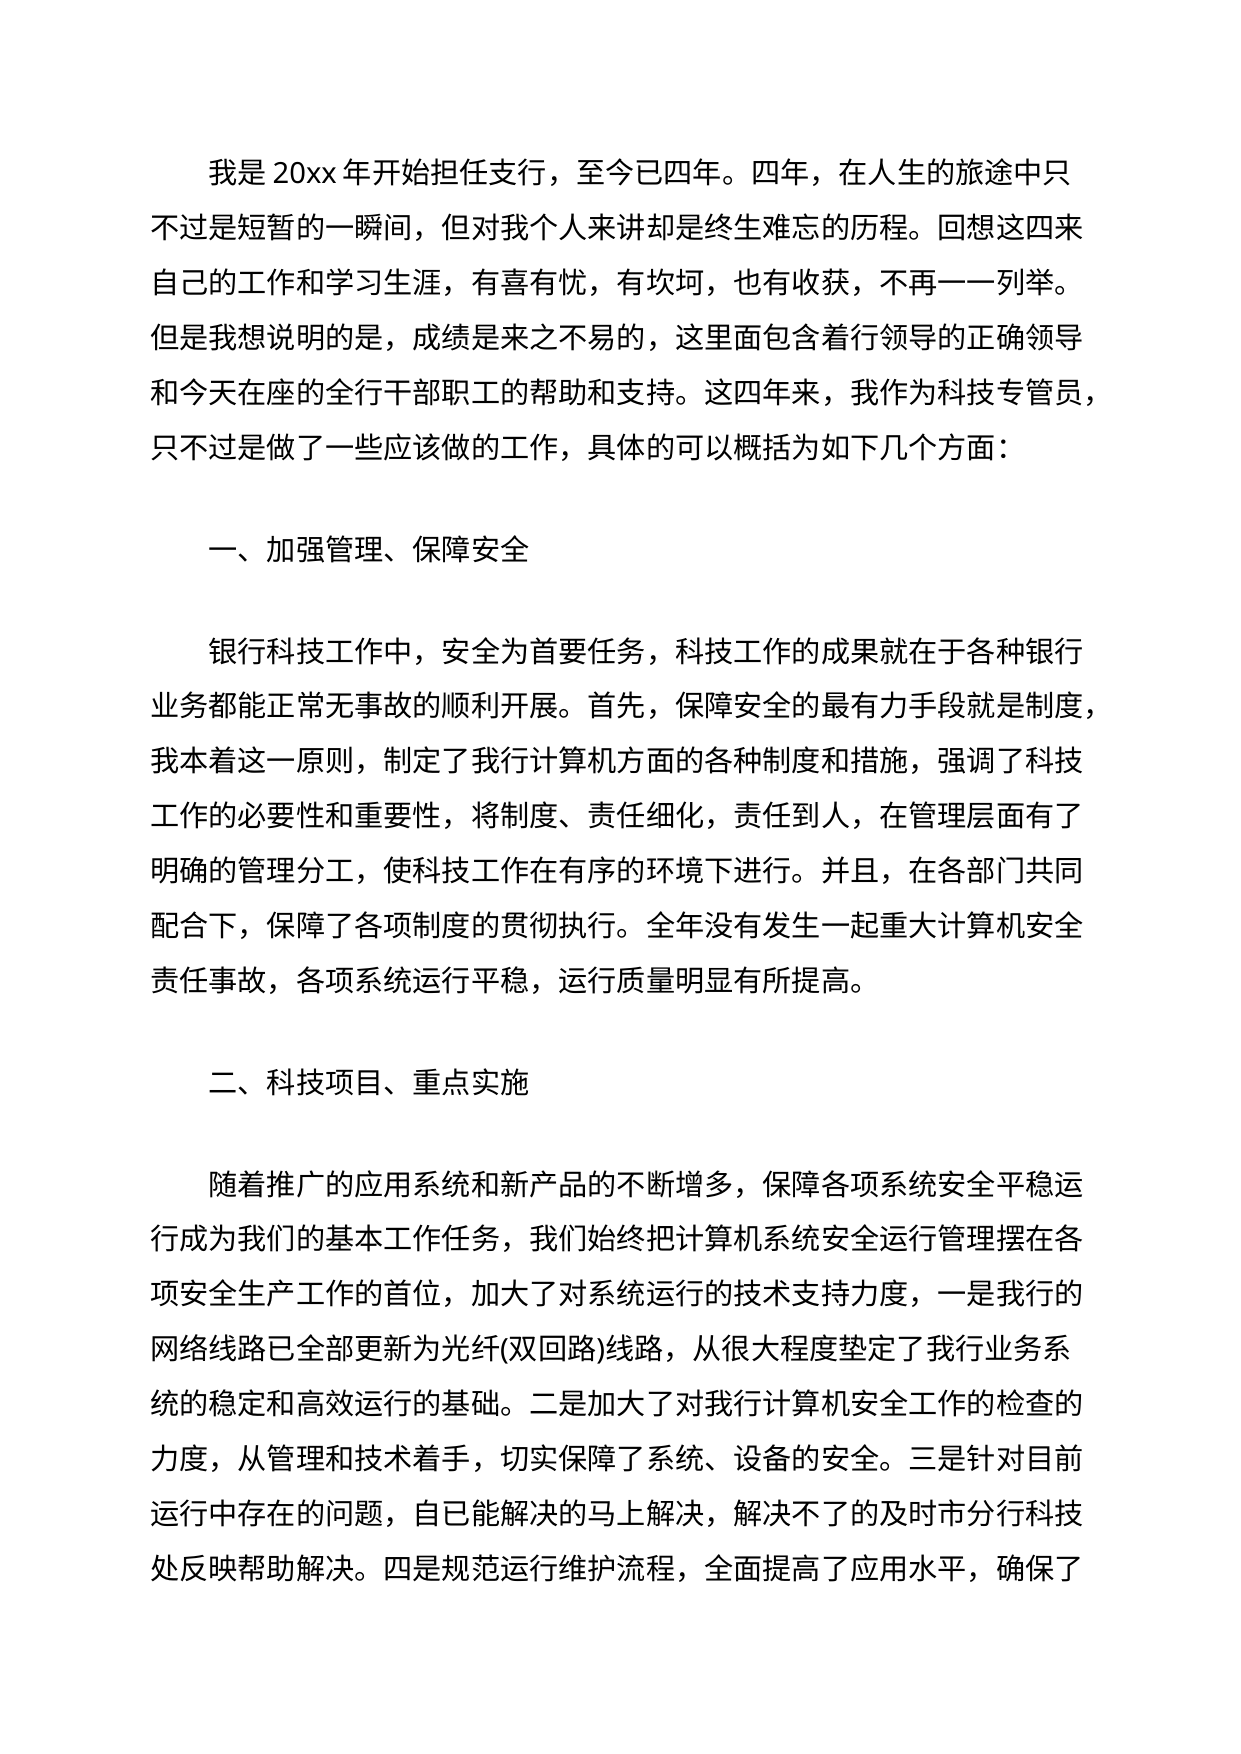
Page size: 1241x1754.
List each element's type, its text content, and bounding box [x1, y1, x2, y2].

text 银行科技工作中，安全为首要任务，科技工作的成果就在于各种银行业务都能正常无事故的顺利开展。首先，保障安全的最有力手段就是制度，我本着这一原则，制定了我行计算机方面的各种制度和措施，强调了科技工作的必要性和重要性，将制度、责任细化，责任到人，在管理层面有了明确的管理分工，使科技工作在有序的环境下进行。并且，在各部门共同配合下，保障了各项制度的贯彻执行。全年没有发生一起重大计算机安全责任事故，各项系统运行平稳，运行质量明显有所提高。 [150, 628, 1090, 1000]
text 我是20xx年开始担任支行，至今已四年。四年，在人生的旅途中只不过是短暂的一瞬间，但对我个人来讲却是终生难忘的历程。回想这四来自己的工作和学习生涯，有喜有忧，有坎坷，也有收获，不再一一列举。但是我想说明的是，成绩是来之不易的，这里面包含着行领导的正确领导和今天在座的全行干部职工的帮助和支持。这四年来，我作为科技专管员，只不过是做了一些应该做的工作，具体的可以概括为如下几个方面： [150, 150, 1090, 467]
text 一、加强管理、保障安全 [150, 526, 1090, 569]
text 二、科技项目、重点实施 [150, 1059, 1090, 1102]
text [150, 1161, 1090, 1588]
